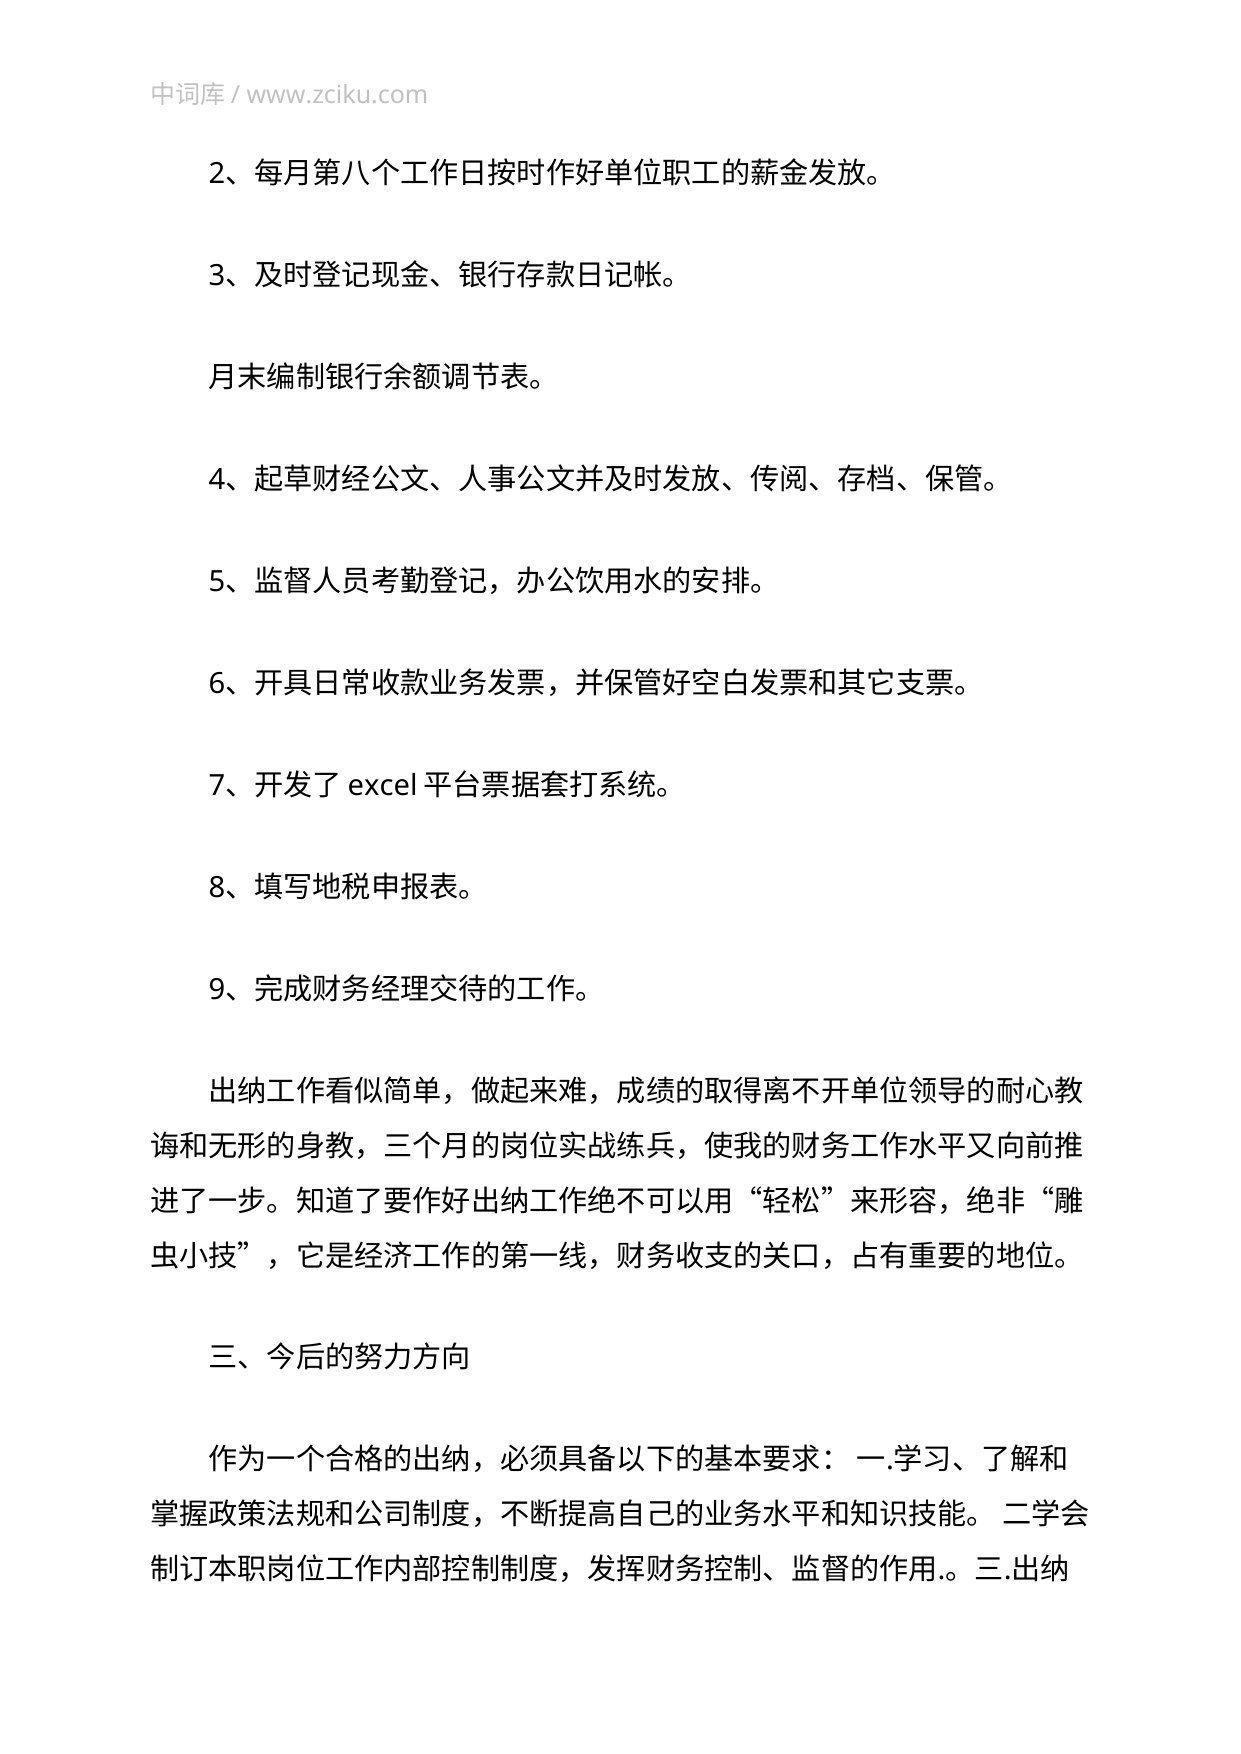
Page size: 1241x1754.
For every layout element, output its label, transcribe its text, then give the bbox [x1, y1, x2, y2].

text 出纳工作看似简单，做起来难，成绩的取得离不开单位领导的耐心教诲和无形的身教，三个月的岗位实战练兵，使我的财务工作水平又向前推进了一步。知道了要作好出纳工作绝不可以用“轻松”来形容，绝非“雕虫小技”，它是经济工作的第一线，财务收支的关口，占有重要的地位。 [150, 1068, 1090, 1274]
text 5、监督人员考勤登记，办公饮用水的安排。 [150, 558, 1090, 600]
text 3、及时登记现金、银行存款日记帐。 [150, 252, 1090, 294]
text 2、每月第八个工作日按时作好单位职工的薪金发放。 [150, 150, 1090, 192]
text 月末编制银行余额调节表。 [150, 354, 1090, 396]
text 6、开具日常收款业务发票，并保管好空白发票和其它支票。 [150, 660, 1090, 702]
text 8、填写地税申报表。 [150, 864, 1090, 906]
text 9、完成财务经理交待的工作。 [150, 966, 1090, 1008]
text 4、起草财经公文、人事公文并及时发放、传阅、存档、保管。 [150, 456, 1090, 498]
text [150, 1436, 1090, 1588]
text 7、开发了excel平台票据套打系统。 [150, 762, 1090, 804]
text 三、今后的努力方向 [150, 1334, 1090, 1376]
